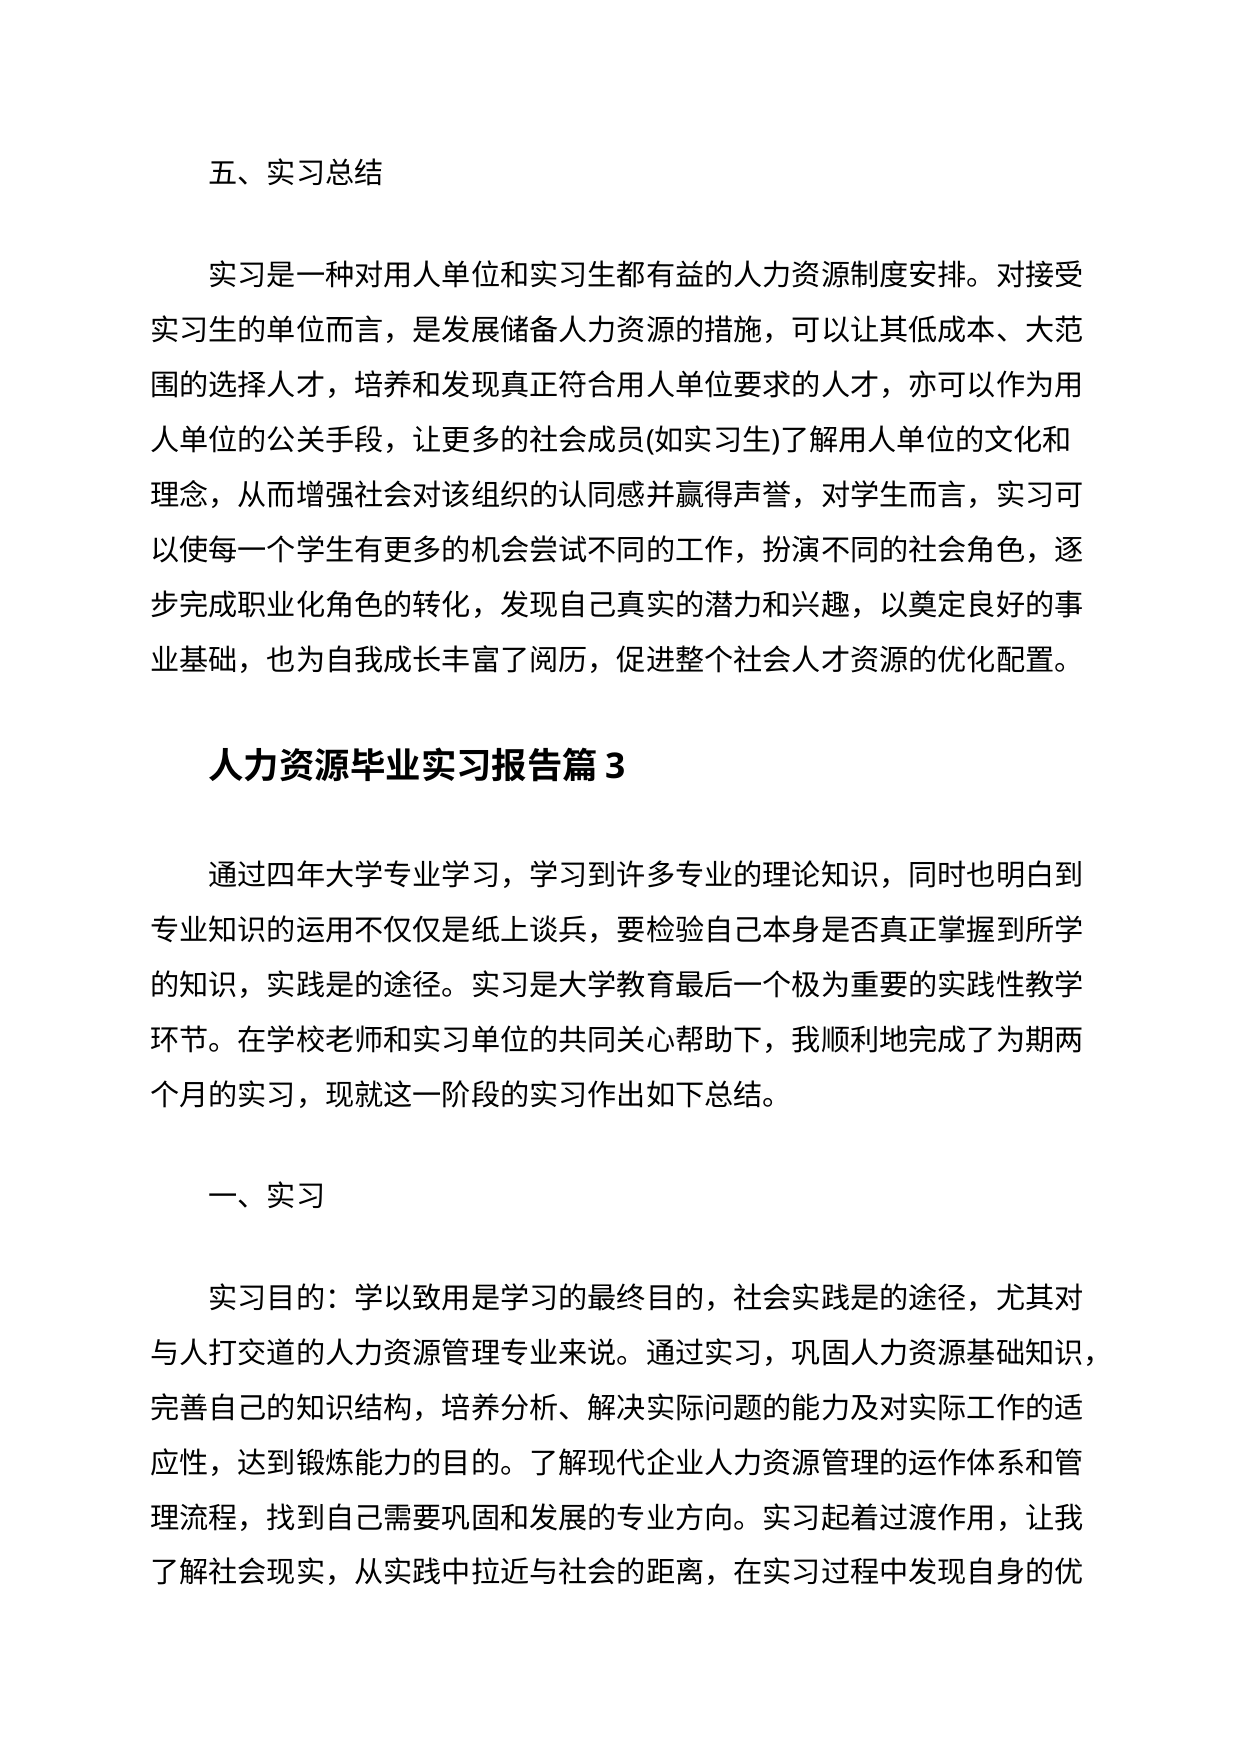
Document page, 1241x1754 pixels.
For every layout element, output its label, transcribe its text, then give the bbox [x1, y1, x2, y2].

text 实习是一种对用人单位和实习生都有益的人力资源制度安排。对接受实习生的单位而言，是发展储备人力资源的措施，可以让其低成本、大范围的选择人才，培养和发现真正符合用人单位要求的人才，亦可以作为用人单位的公关手段，让更多的社会成员(如实习生)了解用人单位的文化和理念，从而增强社会对该组织的认同感并赢得声誉，对学生而言，实习可以使每一个学生有更多的机会尝试不同的工作，扮演不同的社会角色，逐步完成职业化角色的转化，发现自己真实的潜力和兴趣，以奠定良好的事业基础，也为自我成长丰富了阅历，促进整个社会人才资源的优化配置。 [150, 252, 1090, 678]
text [150, 1274, 1090, 1591]
text 通过四年大学专业学习，学习到许多专业的理论知识，同时也明白到专业知识的运用不仅仅是纸上谈兵，要检验自己本身是否真正掌握到所学的知识，实践是的途径。实习是大学教育最后一个极为重要的实践性教学环节。在学校老师和实习单位的共同关心帮助下，我顺利地完成了为期两个月的实习，现就这一阶段的实习作出如下总结。 [150, 851, 1090, 1113]
text 一、实习 [150, 1173, 1090, 1215]
text 人力资源毕业实习报告篇3 [150, 738, 1090, 789]
text 五、实习总结 [150, 150, 1090, 192]
